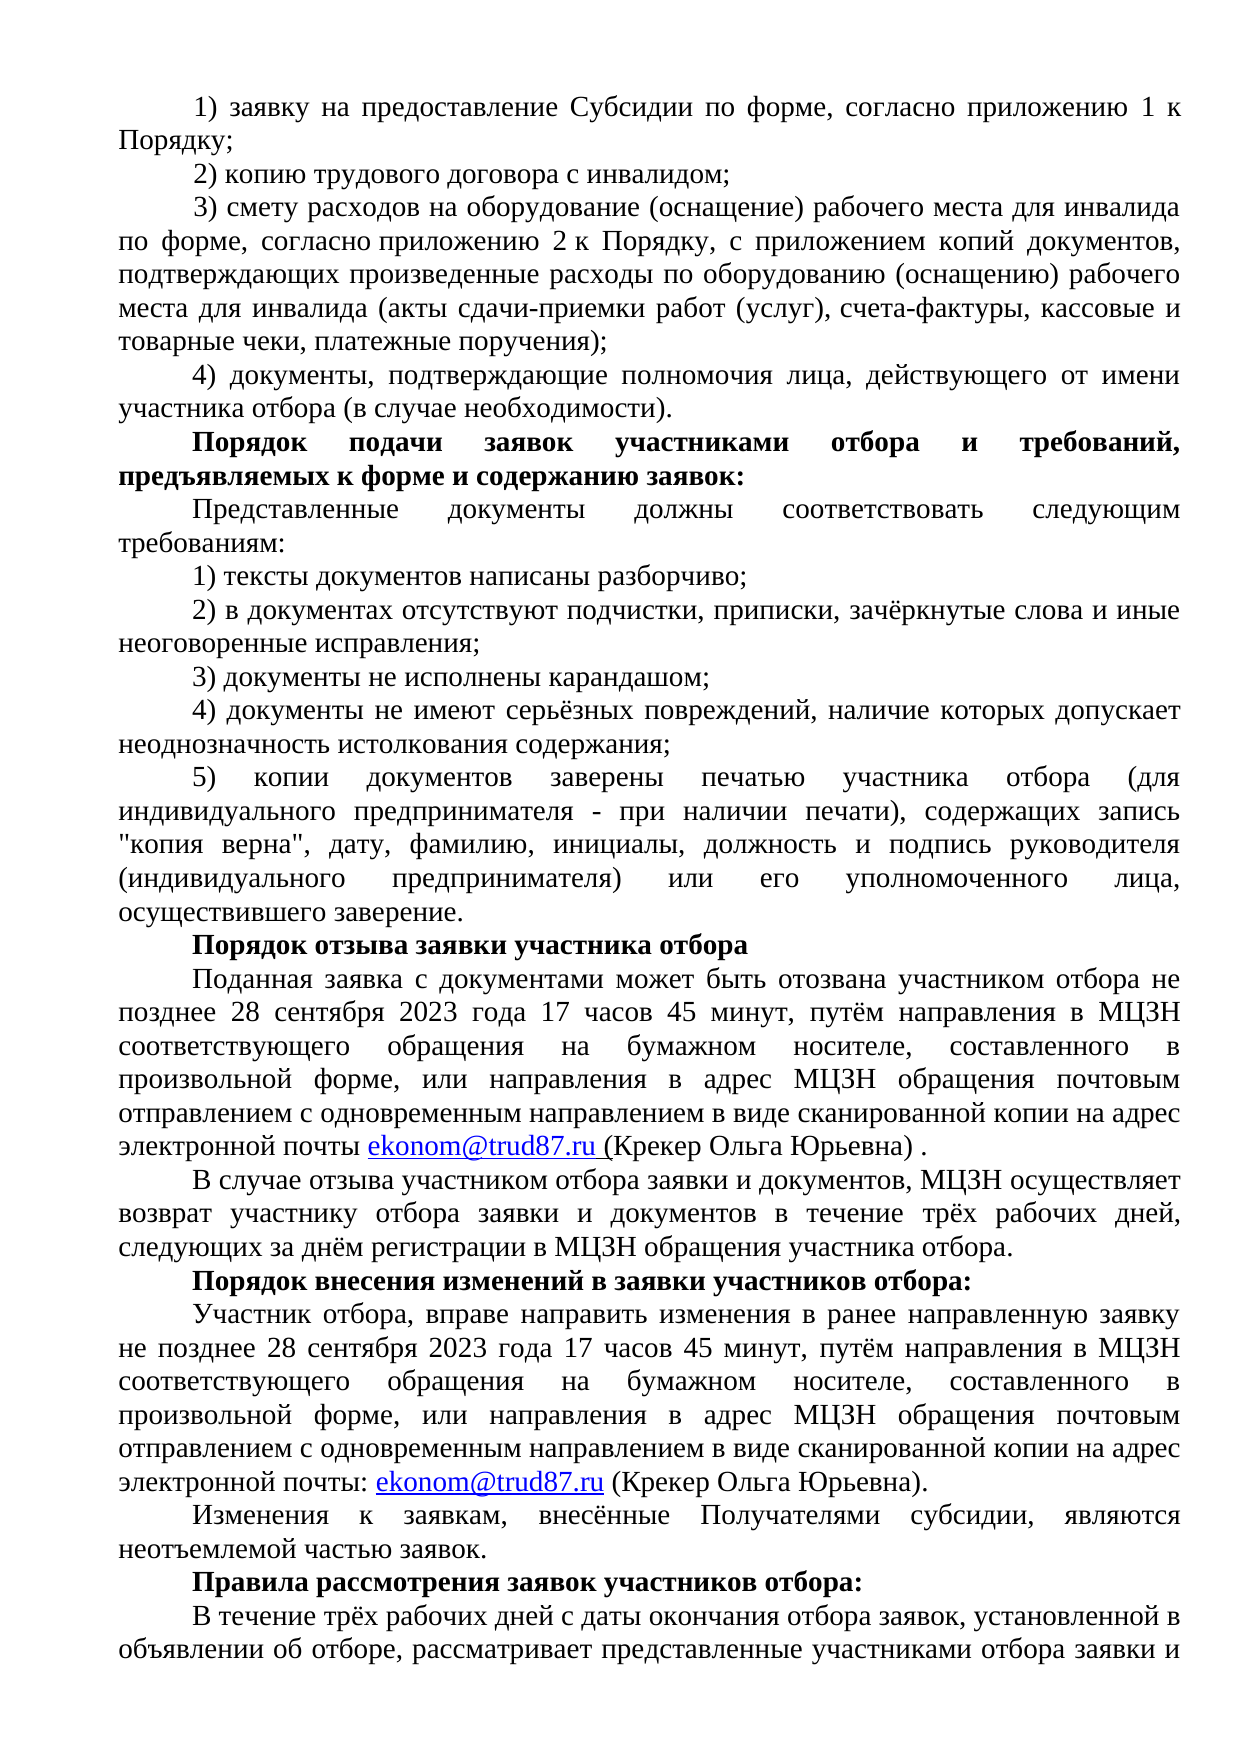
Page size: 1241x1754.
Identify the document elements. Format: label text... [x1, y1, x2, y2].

text 4) документы не имеют серьёзных повреждений, наличие которых допускает неоднозначность истолкования содержания; [118, 692, 1181, 759]
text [118, 1598, 1181, 1665]
text Правила рассмотрения заявок участников отбора: [118, 1564, 1181, 1598]
text В случае отзыва участником отбора заявки и документов, МЦЗН осуществляет возврат участнику отбора заявки и документов в течение трёх рабочих дней, следующих за днём регистрации в МЦЗН обращения участника отбора. [118, 1162, 1181, 1263]
text 5) копии документов заверены печатью участника отбора (для индивидуального предпринимателя - при наличии печати), содержащих запись "копия верна", дату, фамилию, инициалы, должность и подпись руководителя (индивидуального предпринимателя) или его уполномоченного лица, осуществившего заверение. [118, 759, 1181, 927]
text 1) тексты документов написаны разборчиво; [118, 558, 1181, 592]
text 1) заявку на предоставление Субсидии по форме, согласно приложению 1 к Порядку; [118, 89, 1181, 156]
text 2) в документах отсутствуют подчистки, приписки, зачёркнутые слова и иные неоговоренные исправления; [118, 592, 1181, 659]
text 3) смету расходов на оборудование (оснащение) рабочего места для инвалида по форме, согласно приложению 2 к Порядку, с приложением копий документов, подтверждающих произведенные расходы по оборудованию (оснащению) рабочего места для инвалида (акты сдачи-приемки работ (услуг), счета-фактуры, кассовые и товарные чеки, платежные поручения); [118, 189, 1181, 357]
text 4) документы, подтверждающие полномочия лица, действующего от имени участника отбора (в случае необходимости). [118, 357, 1181, 424]
text Изменения к заявкам, внесённые Получателями субсидии, являются неотъемлемой частью заявок. [118, 1497, 1181, 1564]
text 2) копию трудового договора с инвалидом; [118, 156, 1181, 189]
text Порядок внесения изменений в заявки участников отбора: [118, 1263, 1181, 1296]
text Порядок подачи заявок участниками отбора и требований, предъявляемых к форме и содержанию заявок: [118, 424, 1181, 491]
text Порядок отзыва заявки участника отбора [118, 927, 1181, 961]
text 3) документы не исполнены карандашом; [118, 659, 1181, 692]
text Представленные документы должны соответствовать следующим требованиям: [118, 491, 1181, 558]
text Поданная заявка с документами может быть отозвана участником отбора не позднее 28 сентября 2023 года 17 часов 45 минут, путём направления в МЦЗН соответствующего обращения на бумажном носителе, составленного в произвольной форме, или направления в адрес МЦЗН обращения почтовым отправлением с одновременным направлением в виде сканированной копии на адрес электронной почты ekonom@trud87.ru (Крекер Ольга Юрьевна) . [118, 961, 1181, 1162]
text Участник отбора, вправе направить изменения в ранее направленную заявку не позднее 28 сентября 2023 года 17 часов 45 минут, путём направления в МЦЗН соответствующего обращения на бумажном носителе, составленного в произвольной форме, или направления в адрес МЦЗН обращения почтовым отправлением с одновременным направлением в виде сканированной копии на адрес электронной почты: ekonom@trud87.ru (Крекер Ольга Юрьевна). [118, 1296, 1181, 1497]
